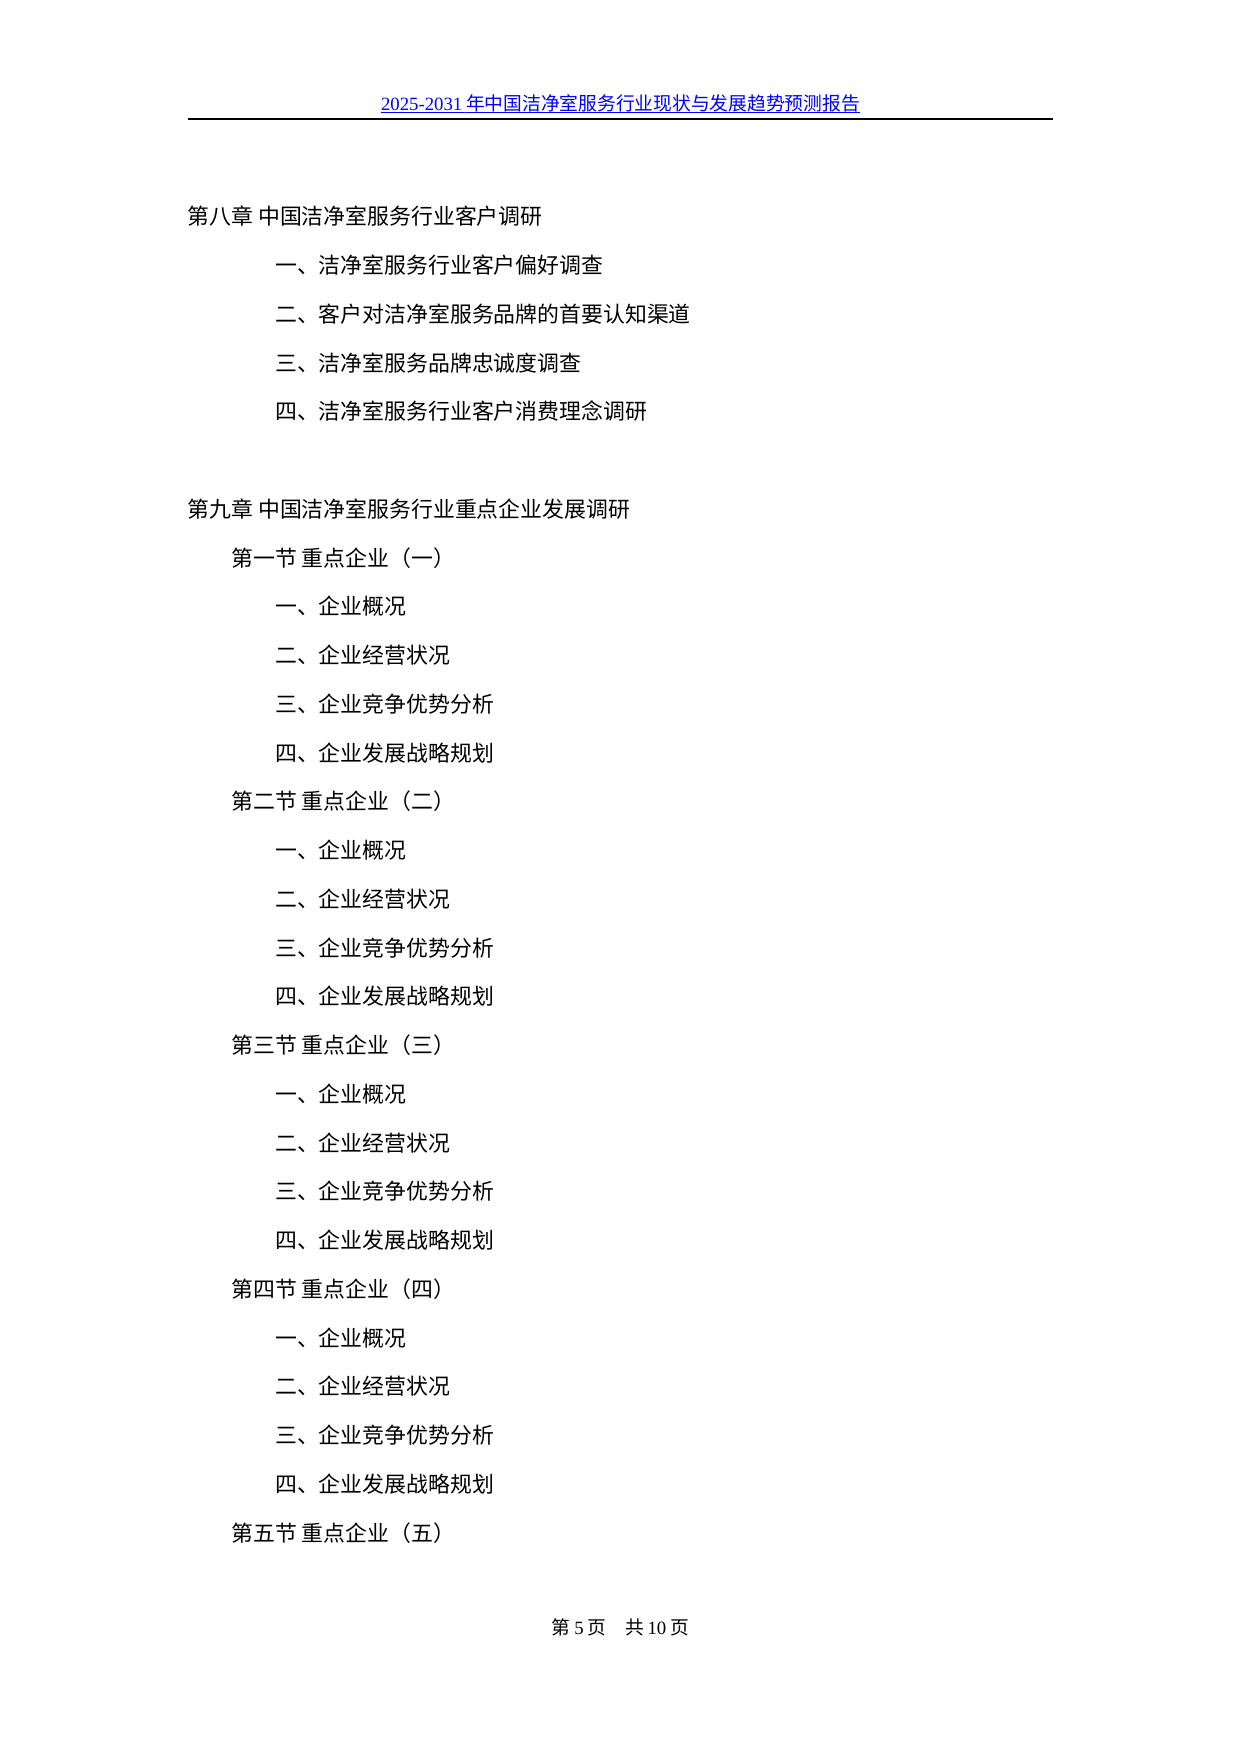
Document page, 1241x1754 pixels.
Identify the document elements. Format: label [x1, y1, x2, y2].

text [187, 150, 1053, 1548]
